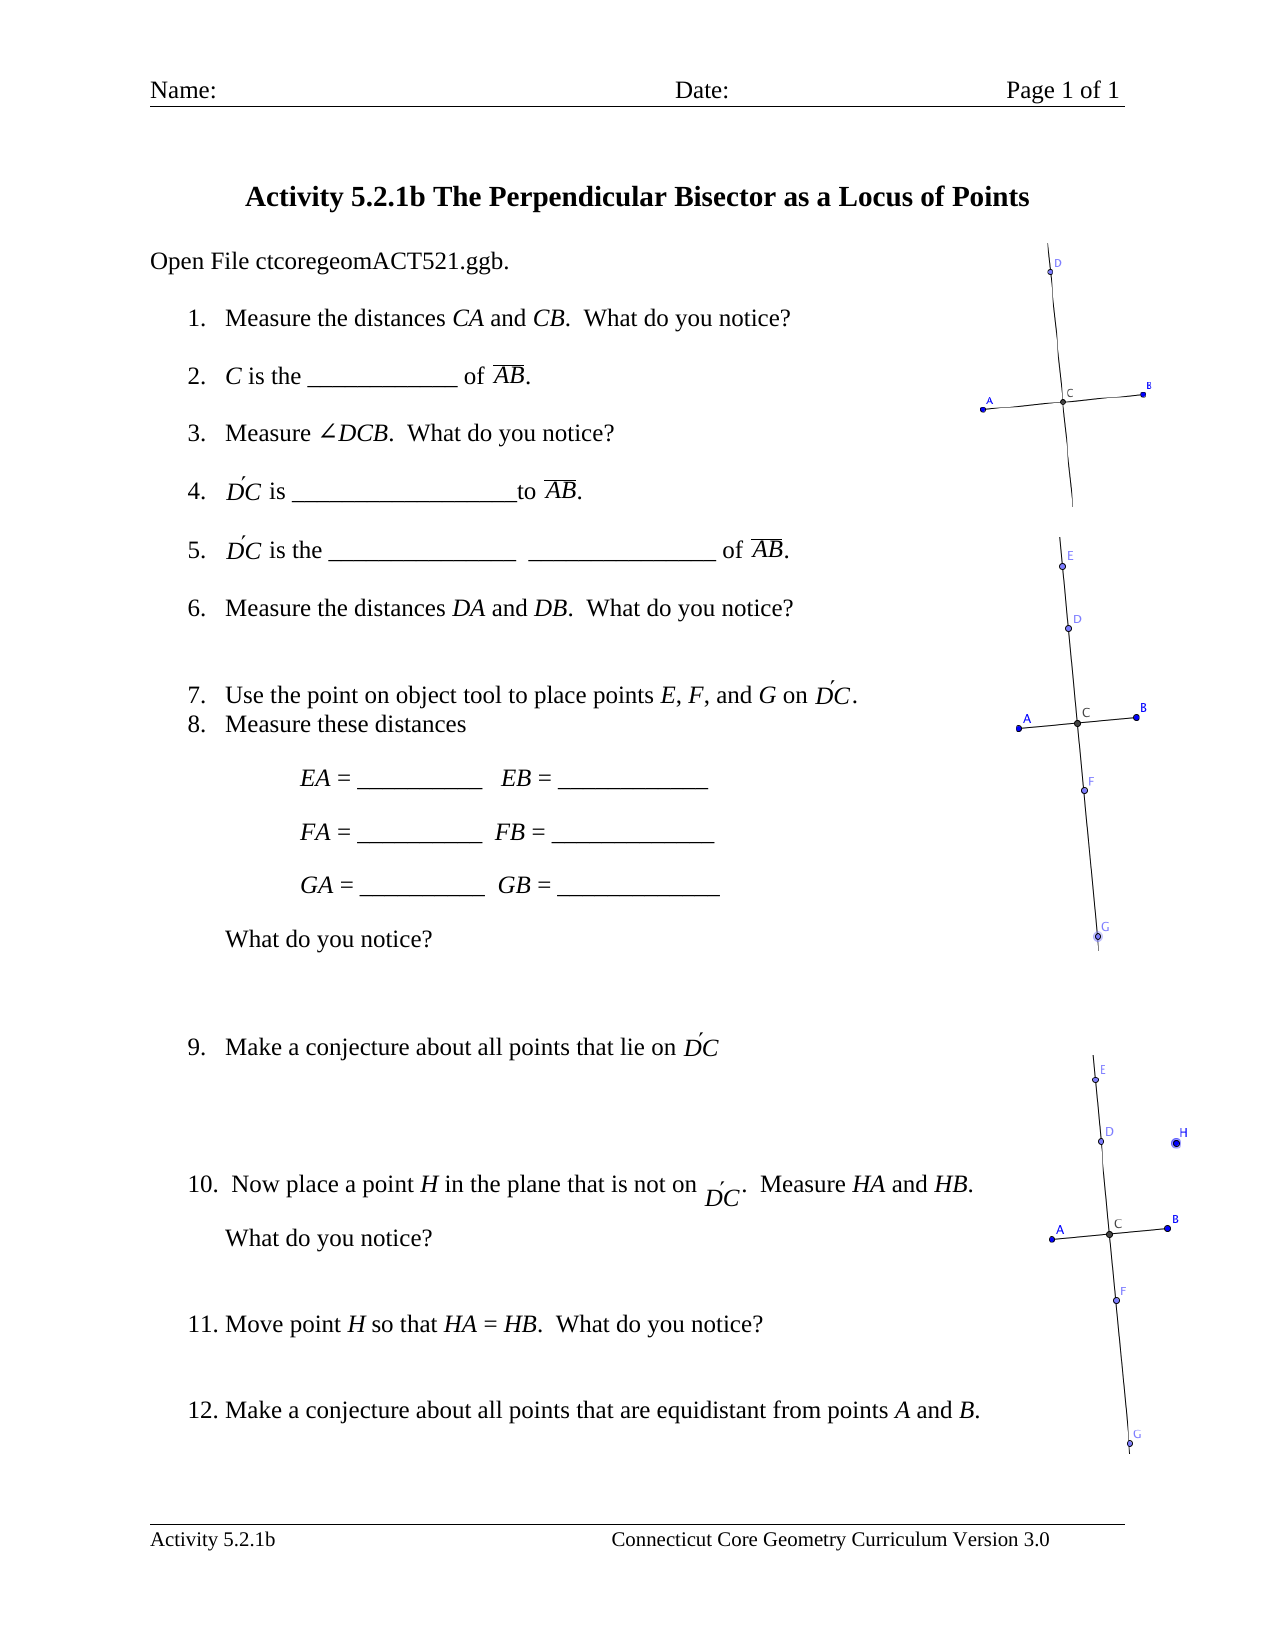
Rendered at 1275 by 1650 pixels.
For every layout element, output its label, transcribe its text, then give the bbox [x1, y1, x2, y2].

list is the _______________ _______________ of . [187, 534, 1125, 593]
text What do you notice? [150, 924, 1125, 953]
list Use the point on object tool to place points E, F, and G on . [187, 679, 975, 709]
list Measure DCB. What do you notice? [187, 418, 950, 476]
list Measure the distances CA and CB. What do you notice? [187, 303, 950, 361]
list Activity 5.2.1b The Perpendicular Bisector as a Locus of Points [150, 179, 1125, 212]
text EA = __________ EB = ____________ [150, 763, 975, 792]
list is __________________to . [187, 476, 1125, 534]
list Now place a point H in the plane that is not on . Measure HA and HB. What do you notice? [187, 1169, 1025, 1309]
list Make a conjecture about all points that are equidistant from points A and B. [187, 1395, 1025, 1424]
list Measure the distances DA and DB. What do you notice? [187, 593, 975, 679]
list Measure these distances [187, 709, 975, 738]
list Open File ctcoregeomACT521.ggb. [150, 246, 950, 274]
list Make a conjecture about all points that lie on [187, 1032, 1125, 1062]
picture [975, 537, 1181, 951]
picture [1025, 1055, 1205, 1454]
list Move point H so that HA = HB. What do you notice? [187, 1309, 1025, 1395]
picture [950, 243, 1184, 507]
text FA = __________ FB = _____________ [150, 817, 975, 846]
text GA = __________ GB = _____________ [150, 871, 975, 899]
list C is the ____________ of . [187, 361, 950, 418]
